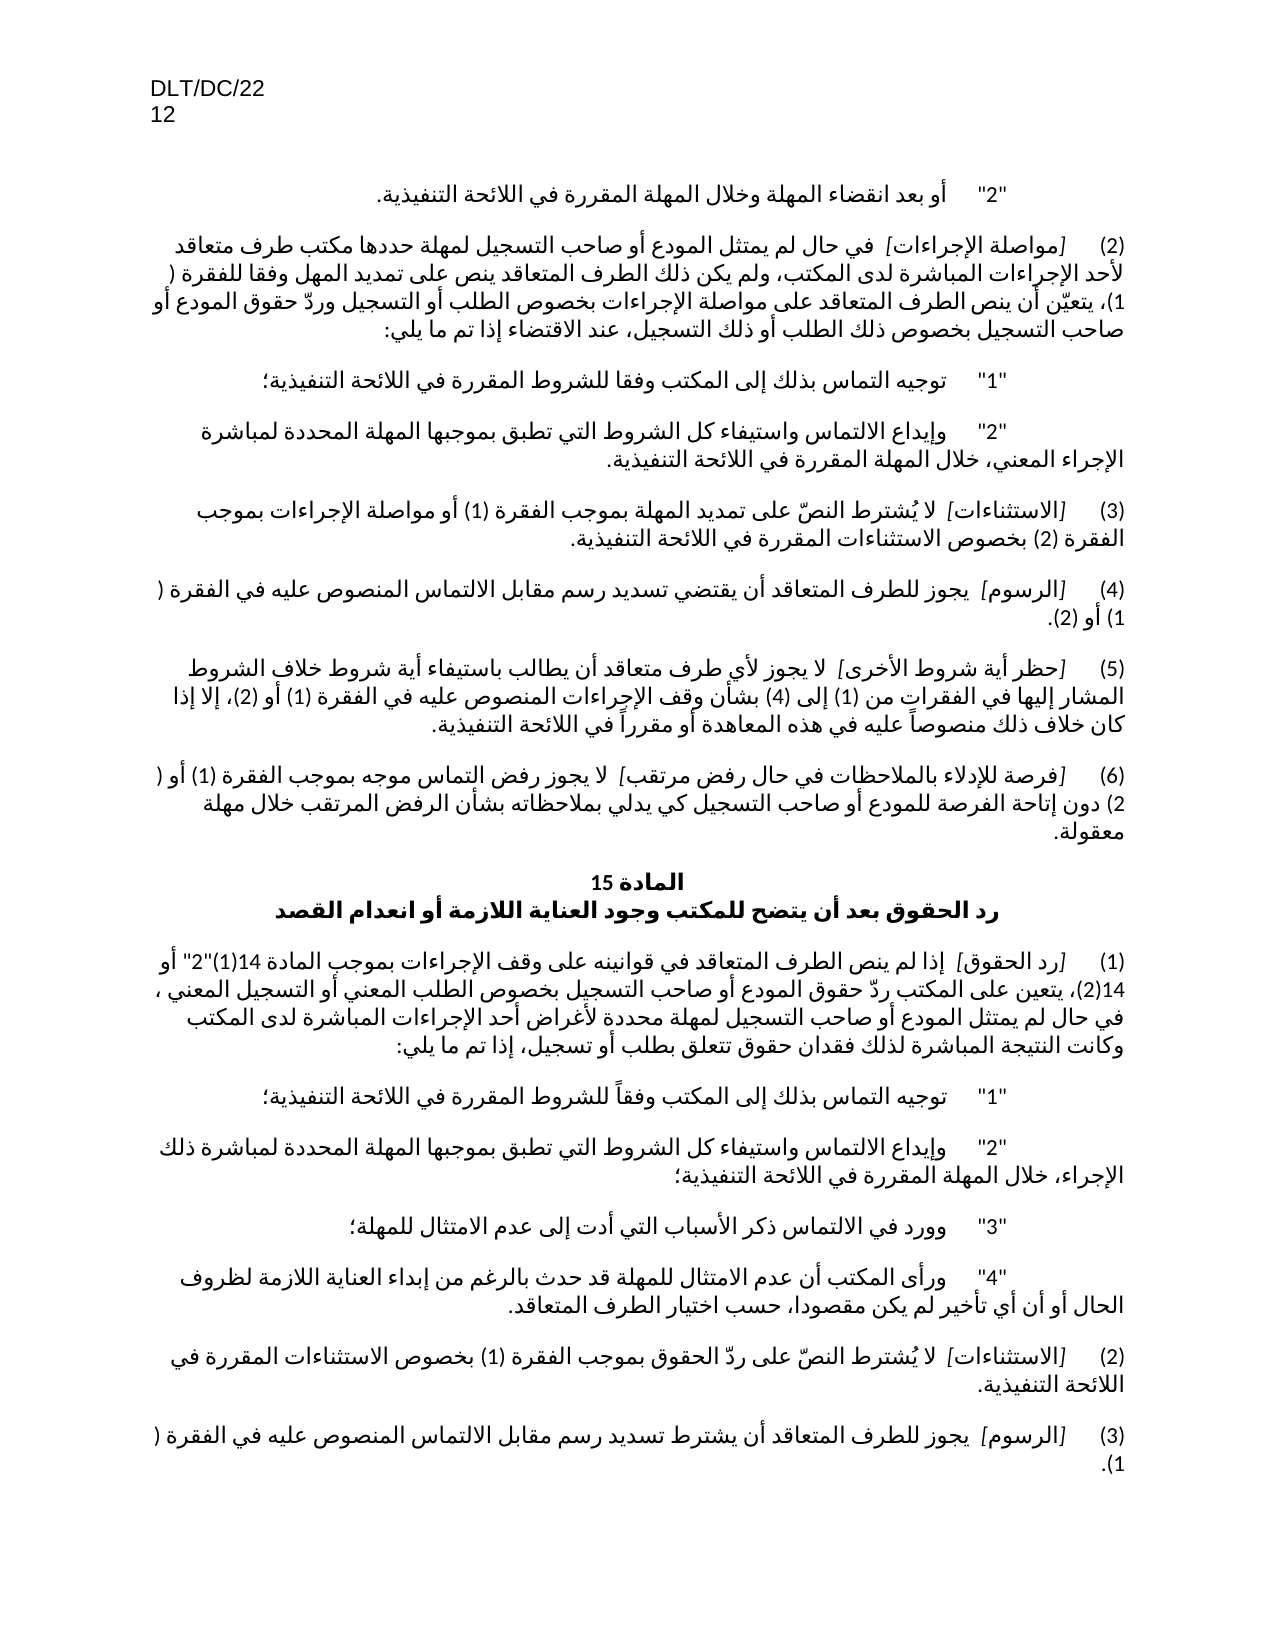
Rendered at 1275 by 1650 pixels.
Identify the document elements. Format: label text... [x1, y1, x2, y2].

subtitle المادة 15 رد الحقوق بعد أن يتضح للمكتب وجود العناية اللازمة أو انعدام القصد [150, 868, 1125, 924]
text (4) [الرسوم] يجوز للطرف المتعاقد أن يقتضي تسديد رسم مقابل الالتماس المنصوص عليه في الفقرة (1) أو (2). [150, 575, 1125, 631]
text (2) [الاستثناءات] لا يُشترط النصّ على ردّ الحقوق بموجب الفقرة (1) بخصوص الاستثناءات المقررة في اللائحة التنفيذية. [150, 1342, 1125, 1398]
text "4" ورأى المكتب أن عدم الامتثال للمهلة قد حدث بالرغم من إبداء العناية اللازمة لظروف الحال أو أن أي تأخير لم يكن مقصودا، حسب اختيار الطرف المتعاقد. [150, 1263, 1125, 1319]
text "2" أو بعد انقضاء المهلة وخلال المهلة المقررة في اللائحة التنفيذية. [150, 180, 1125, 208]
text (3) [الرسوم] يجوز للطرف المتعاقد أن يشترط تسديد رسم مقابل الالتماس المنصوص عليه في الفقرة (1). [150, 1421, 1125, 1477]
text "1" توجيه التماس بذلك إلى المكتب وفقاً للشروط المقررة في اللائحة التنفيذية؛ [150, 1082, 1125, 1110]
text "3" وورد في الالتماس ذكر الأسباب التي أدت إلى عدم الامتثال للمهلة؛ [150, 1212, 1125, 1240]
text (6) [فرصة للإدلاء بالملاحظات في حال رفض مرتقب] لا يجوز رفض التماس موجه بموجب الفقرة (1) أو (2) دون إتاحة الفرصة للمودع أو صاحب التسجيل كي يدلي بملاحظاته بشأن الرفض المرتقب خلال مهلة معقولة. [150, 761, 1125, 845]
text "2" وإيداع الالتماس واستيفاء كل الشروط التي تطبق بموجبها المهلة المحددة لمباشرة ذلك الإجراء، خلال المهلة المقررة في اللائحة التنفيذية؛ [150, 1133, 1125, 1189]
text "1" توجيه التماس بذلك إلى المكتب وفقا للشروط المقررة في اللائحة التنفيذية؛ [150, 366, 1125, 394]
text (1) [رد الحقوق] إذا لم ينص الطرف المتعاقد في قوانينه على وقف الإجراءات بموجب المادة 14(1)"2" أو 14(2)، يتعين على المكتب ردّ حقوق المودع أو صاحب التسجيل بخصوص الطلب المعني أو التسجيل المعني ، في حال لم يمتثل المودع أو صاحب التسجيل لمهلة محددة لأغراض أحد الإجراءات المباشرة لدى المكتب وكانت النتيجة المباشرة لذلك فقدان حقوق تتعلق بطلب أو تسجيل، إذا تم ما يلي: [150, 947, 1125, 1059]
text (5) [حظر أية شروط الأخرى] لا يجوز لأي طرف متعاقد أن يطالب باستيفاء أية شروط خلاف الشروط المشار إليها في الفقرات من (1) إلى (4) بشأن وقف الإجراءات المنصوص عليه في الفقرة (1) أو (2)، إلا إذا كان خلاف ذلك منصوصاً عليه في هذه المعاهدة أو مقرراً في اللائحة التنفيذية. [150, 654, 1125, 738]
text (2) [مواصلة الإجراءات] في حال لم يمتثل المودع أو صاحب التسجيل لمهلة حددها مكتب طرف متعاقد لأحد الإجراءات المباشرة لدى المكتب، ولم يكن ذلك الطرف المتعاقد ينص على تمديد المهل وفقا للفقرة (1)، يتعيّن أن ينص الطرف المتعاقد على مواصلة الإجراءات بخصوص الطلب أو التسجيل وردّ حقوق المودع أو صاحب التسجيل بخصوص ذلك الطلب أو ذلك التسجيل، عند الاقتضاء إذا تم ما يلي: [150, 231, 1125, 343]
text "2" وإيداع الالتماس واستيفاء كل الشروط التي تطبق بموجبها المهلة المحددة لمباشرة الإجراء المعني، خلال المهلة المقررة في اللائحة التنفيذية. [150, 417, 1125, 473]
text (3) [الاستثناءات] لا يُشترط النصّ على تمديد المهلة بموجب الفقرة (1) أو مواصلة الإجراءات بموجب الفقرة (2) بخصوص الاستثناءات المقررة في اللائحة التنفيذية. [150, 496, 1125, 552]
